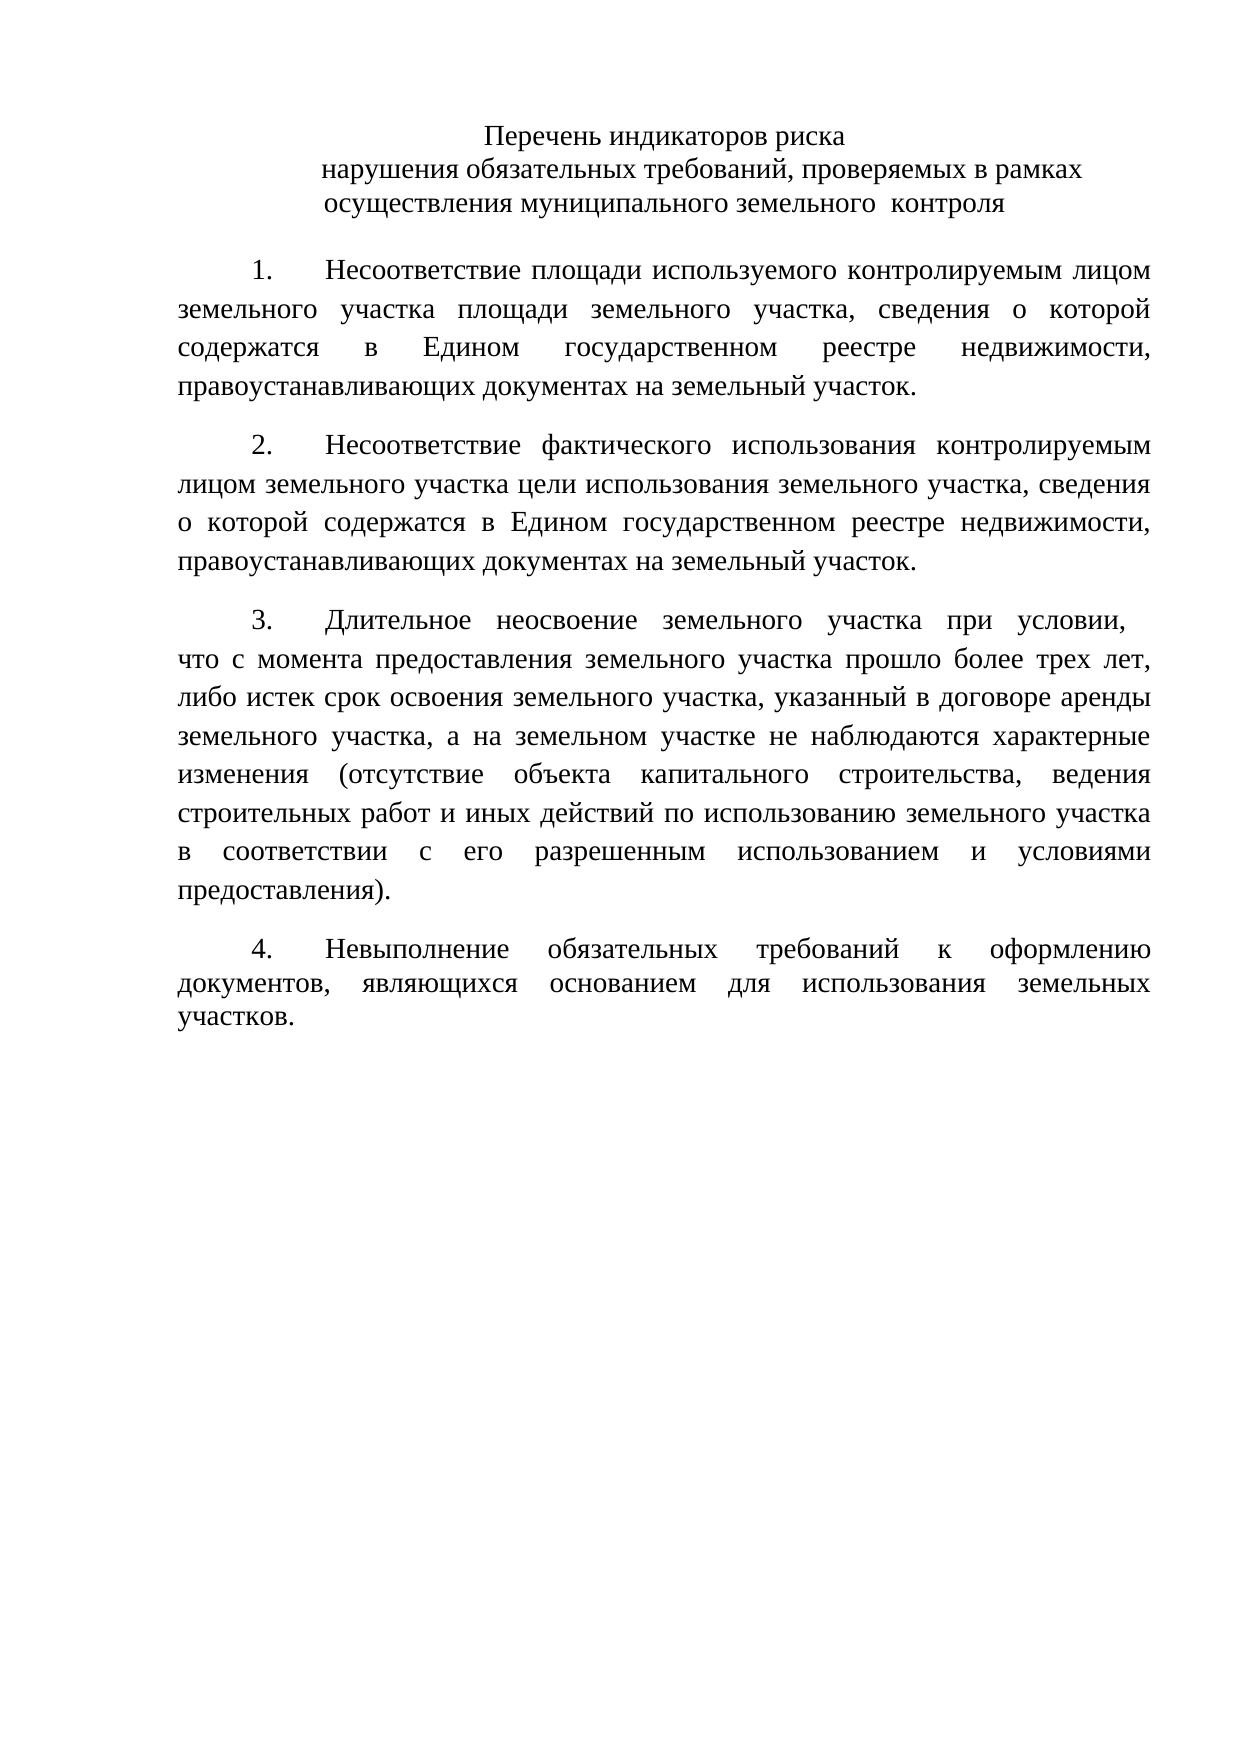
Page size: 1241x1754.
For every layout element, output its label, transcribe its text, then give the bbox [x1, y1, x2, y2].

text 4. Невыполнение обязательных требований к оформлению документов, являющихся основанием для использования земельных участков. [177, 931, 1152, 1032]
text 1. Несоответствие площади используемого контролируемым лицом земельного участка площади земельного участка, сведения о которой содержатся в Едином государственном реестре недвижимости, правоустанавливающих документах на земельный участок. [177, 252, 1152, 401]
text 3. Длительное неосвоение земельного участка при условии, что с момента предоставления земельного участка прошло более трех лет, либо истек срок освоения земельного участка, указанный в договоре аренды земельного участка, а на земельном участке не наблюдаются характерные изменения (отсутствие объекта капитального строительства, ведения строительных работ и иных действий по использованию земельного участка в соответствии с его разрешенным использованием и условиями предоставления). [177, 602, 1152, 906]
text нарушения обязательных требований, проверяемых в рамках осуществления муниципального земельного контроля [177, 152, 1152, 219]
text Перечень индикаторов риска [177, 118, 1152, 152]
text 2. Несоответствие фактического использования контролируемым лицом земельного участка цели использования земельного участка, сведения о которой содержатся в Едином государственном реестре недвижимости, правоустанавливающих документах на земельный участок. [177, 427, 1152, 576]
